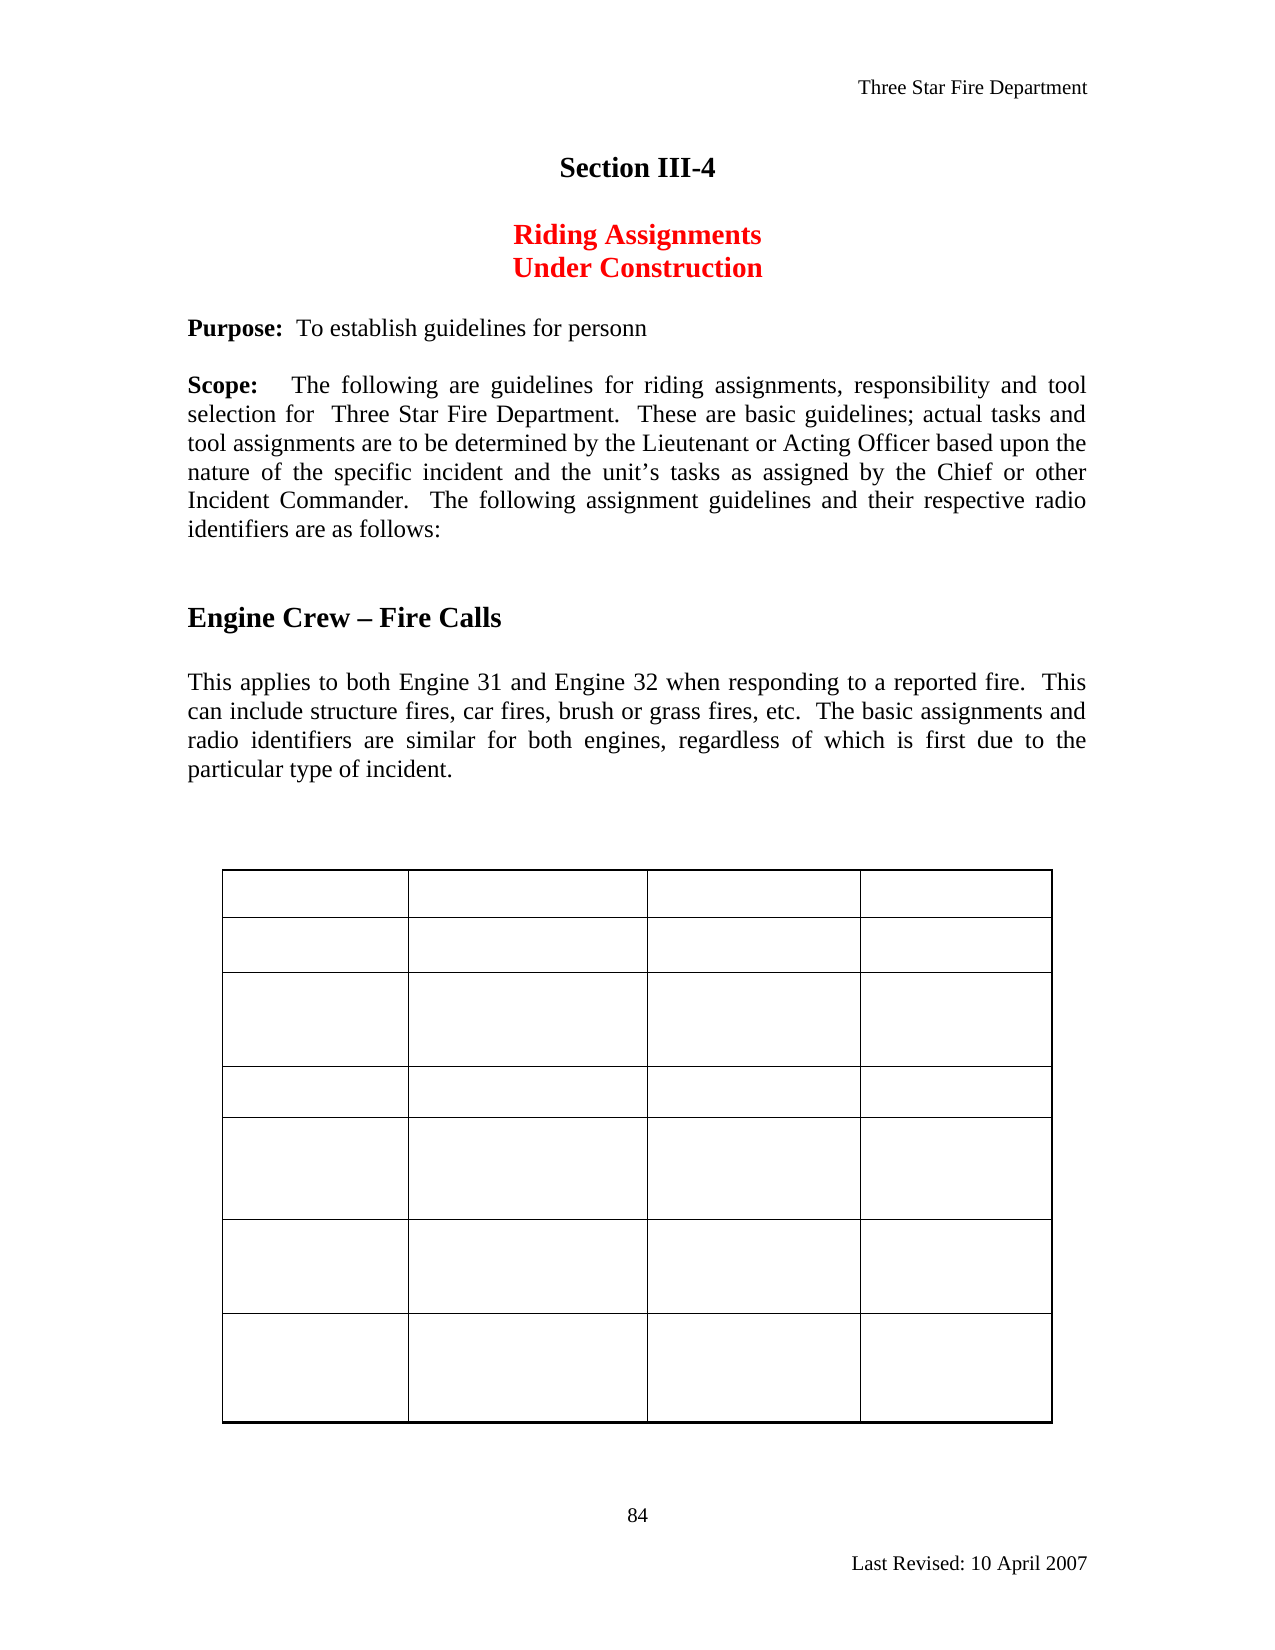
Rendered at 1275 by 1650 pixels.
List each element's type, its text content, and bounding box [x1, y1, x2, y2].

table_cell [648, 973, 860, 1066]
table_cell [223, 1067, 408, 1117]
table_cell [648, 918, 860, 972]
text Riding Assignments [187, 217, 1087, 251]
text Under Construction [187, 251, 1087, 284]
table_cell [861, 1118, 1051, 1219]
text Purpose: To establish guidelines for personn [187, 313, 1087, 342]
table_cell [861, 1220, 1051, 1312]
table_cell [223, 1314, 408, 1421]
table_cell [861, 918, 1051, 972]
text Section III-4 [187, 150, 1087, 183]
table_header [409, 871, 647, 917]
table_cell [409, 1314, 647, 1421]
table_cell [409, 918, 647, 972]
table_cell [861, 973, 1051, 1066]
table_cell [223, 1118, 408, 1219]
table_cell [409, 1067, 647, 1117]
table_header [861, 871, 1051, 917]
table_cell [223, 973, 408, 1066]
table_cell [409, 973, 647, 1066]
table_cell [648, 1067, 860, 1117]
text Engine Crew – Fire Calls [187, 600, 1087, 634]
table_cell [861, 1314, 1051, 1421]
table_cell [223, 1220, 408, 1312]
table_cell [648, 1314, 860, 1421]
table_cell [648, 1220, 860, 1312]
table_cell [409, 1220, 647, 1312]
table_cell [861, 1067, 1051, 1117]
table_header [223, 871, 408, 917]
text This applies to both Engine 31 and Engine 32 when responding to a reported fire. This can include structure fires, car fires, brush or grass fires, etc. The basic assignments and radio identifiers are similar for both engines, regardless of which is first due to the particular type of incident. [187, 667, 1087, 782]
text Scope: The following are guidelines for riding assignments, responsibility and tool selection for Three Star Fire Department. These are basic guidelines; actual tasks and tool assignments are to be determined by the Lieutenant or Acting Officer based upon the nature of the specific incident and the unit’s tasks as assigned by the Chief or other Incident Commander. The following assignment guidelines and their respective radio identifiers are as follows: [187, 370, 1087, 543]
table_cell [409, 1118, 647, 1219]
table_cell [223, 918, 408, 972]
table_cell [648, 1118, 860, 1219]
table_header [648, 871, 860, 917]
